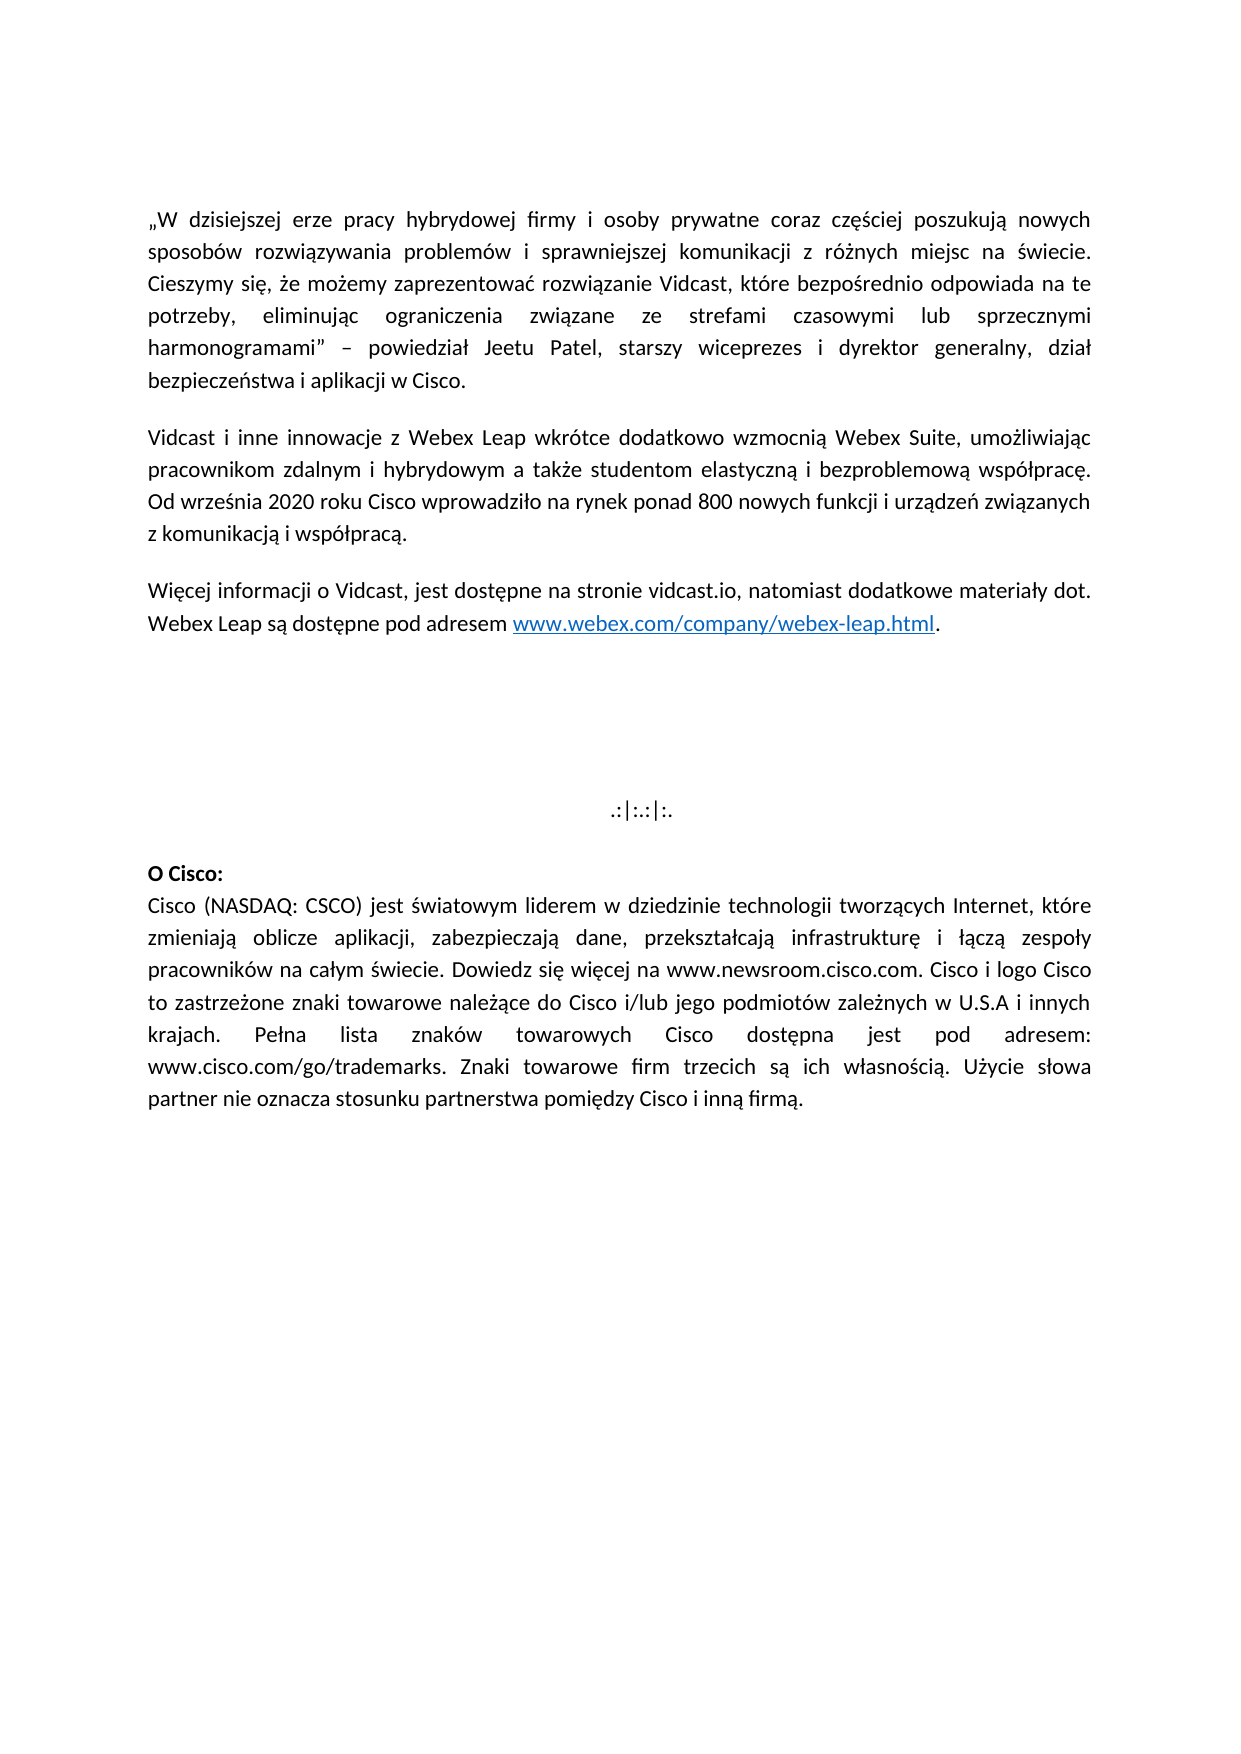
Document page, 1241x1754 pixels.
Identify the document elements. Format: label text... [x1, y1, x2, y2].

text Vidcast i inne innowacje z Webex Leap wkrótce dodatkowo wzmocnią Webex Suite, umożliwiając pracownikom zdalnym i hybrydowym a także studentom elastyczną i bezproblemową współpracę. Od września 2020 roku Cisco wprowadziło na rynek ponad 800 nowych funkcji i urządzeń związanych z komunikacją i współpracą. [148, 423, 1093, 547]
text .:|:.:|:. [185, 795, 1093, 823]
text Cisco (NASDAQ: CSCO) jest światowym liderem w dziedzinie technologii tworzących Internet, które zmieniają oblicze aplikacji, zabezpieczają dane, przekształcają infrastrukturę i łączą zespoły pracowników na całym świecie. Dowiedz się więcej na www.newsroom.cisco.com. Cisco i logo Cisco to zastrzeżone znaki towarowe należące do Cisco i/lub jego podmiotów zależnych w U.S.A i innych krajach. Pełna lista znaków towarowych Cisco dostępna jest pod adresem: www.cisco.com/go/trademarks. Znaki towarowe firm trzecich są ich własnością. Użycie słowa partner nie oznacza stosunku partnerstwa pomiędzy Cisco i inną firmą. [148, 951, 1093, 1112]
text O Cisco: [148, 859, 1093, 887]
text „W dzisiejszej erze pracy hybrydowej firmy i osoby prywatne coraz częściej poszukują nowych sposobów rozwiązywania problemów i sprawniejszej komunikacji z różnych miejsc na świecie. Cieszymy się, że możemy zaprezentować rozwiązanie Vidcast, które bezpośrednio odpowiada na te potrzeby, eliminując ograniczenia związane ze strefami czasowymi lub sprzecznymi harmonogramami” – powiedział Jeetu Patel, starszy wiceprezes i dyrektor generalny, dział bezpieczeństwa i aplikacji w Cisco. [148, 205, 1093, 394]
text Więcej informacji o Vidcast, jest dostępne na stronie vidcast.io, natomiast dodatkowe materiały dot. Webex Leap są dostępne pod adresem www.webex.com/company/webex-leap.html. [148, 577, 1093, 637]
